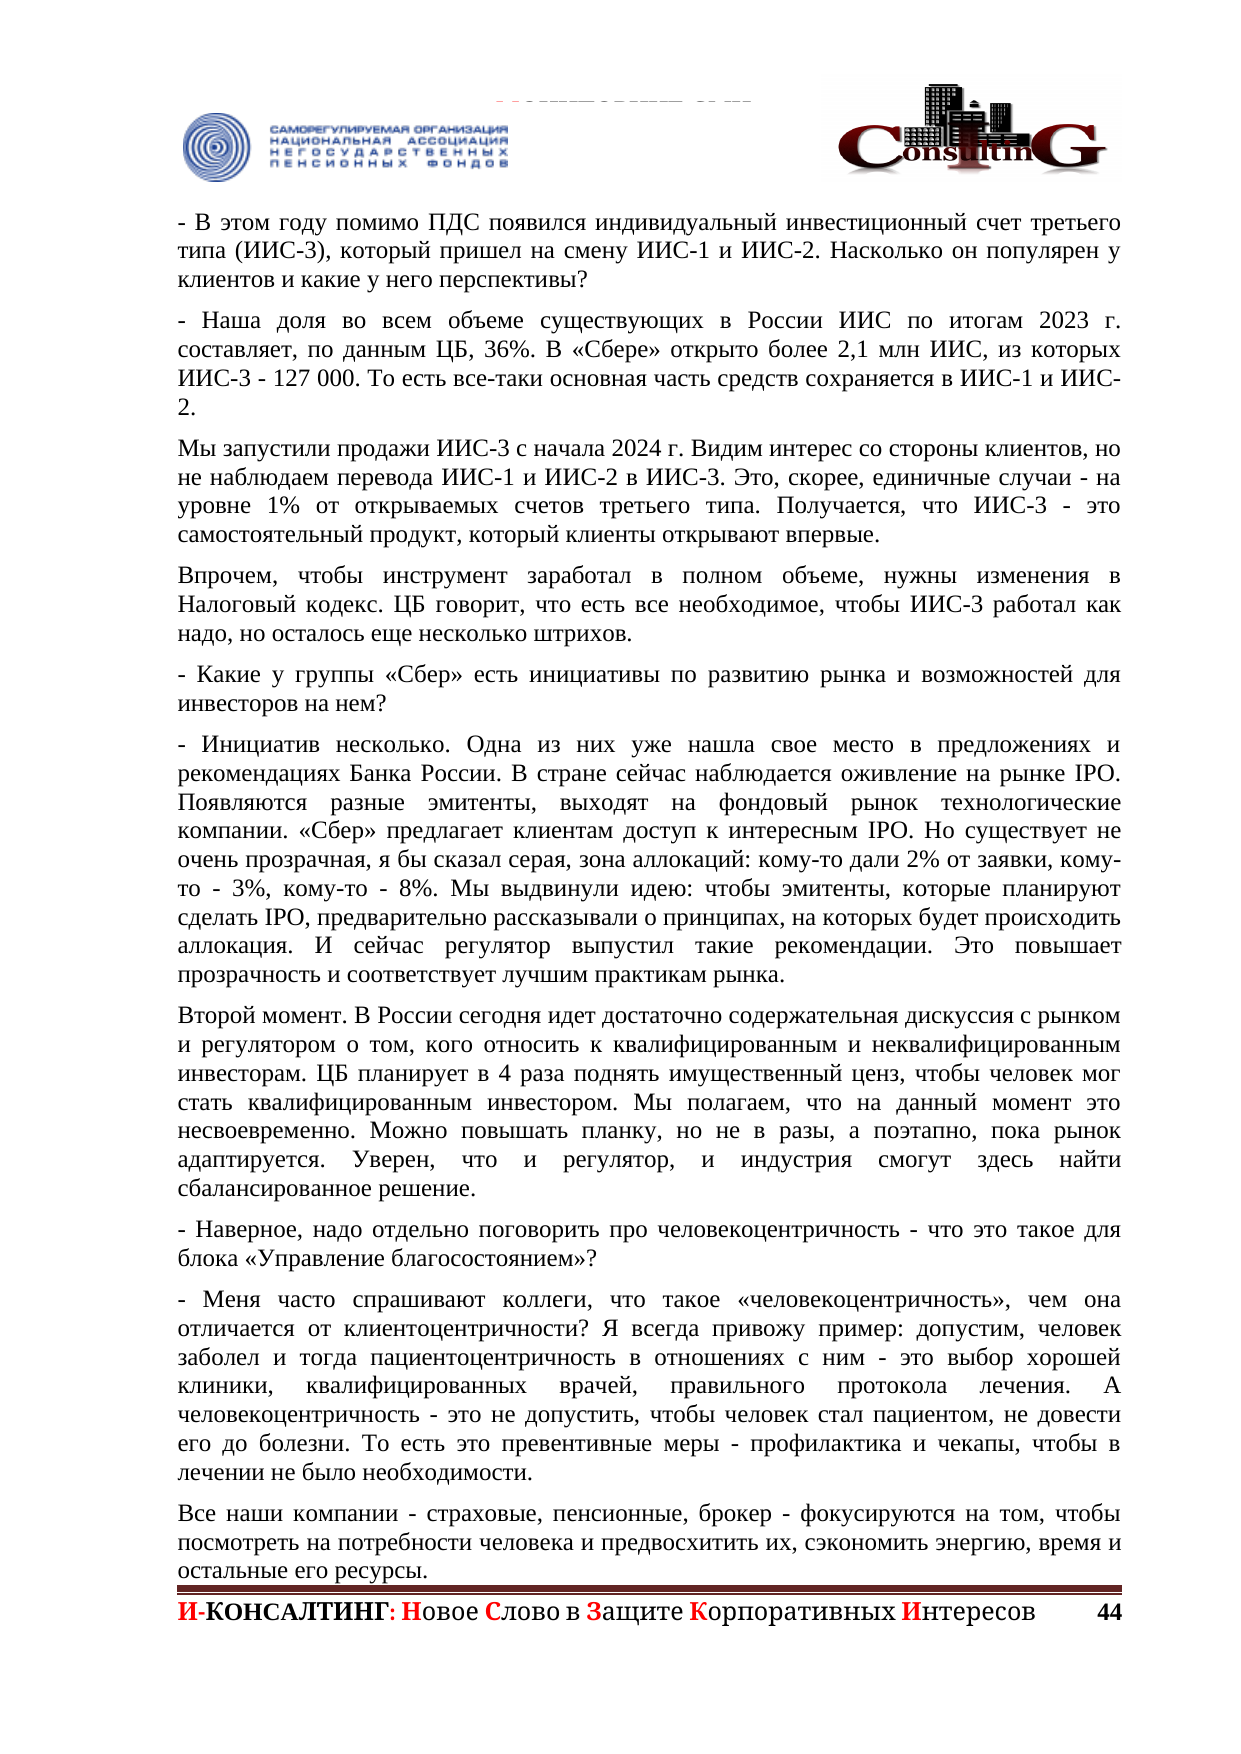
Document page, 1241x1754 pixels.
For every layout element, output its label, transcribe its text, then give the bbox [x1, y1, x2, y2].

text - Инициатив несколько. Одна из них уже нашла свое место в предложениях и рекомендациях Банка России. В стране сейчас наблюдается оживление на рынке IPO. Появляются разные эмитенты, выходят на фондовый рынок технологические компании. «Сбер» предлагает клиентам доступ к интересным IPO. Но существует не очень прозрачная, я бы сказал серая, зона аллокаций: кому-то дали 2% от заявки, кому-то - 3%, кому-то - 8%. Мы выдвинули идею: чтобы эмитенты, которые планируют сделать IPO, предварительно рассказывали о принципах, на которых будет происходить аллокация. И сейчас регулятор выпустил такие рекомендации. Это повышает прозрачность и соответствует лучшим практикам рынка. [177, 729, 1122, 988]
text - Наверное, надо отдельно поговорить про человекоцентричность - что это такое для блока «Управление благосостоянием»? [177, 1214, 1122, 1272]
text - Наша доля во всем объеме существующих в России ИИС по итогам 2023 г. составляет, по данным ЦБ, 36%. В «Сбере» открыто более 2,1 млн ИИС, из которых ИИС-3 - 127 000. То есть все-таки основная часть средств сохраняется в ИИС-1 и ИИС-2. [177, 306, 1122, 421]
text Впрочем, чтобы инструмент заработал в полном объеме, нужны изменения в Налоговый кодекс. ЦБ говорит, что есть все необходимое, чтобы ИИС-3 работал как надо, но осталось еще несколько штрихов. [177, 561, 1122, 647]
text Мы запустили продажи ИИС-3 с начала 2024 г. Видим интерес со стороны клиентов, но не наблюдаем перевода ИИС-1 и ИИС-2 в ИИС-3. Это, скорее, единичные случаи - на уровне 1% от открываемых счетов третьего типа. Получается, что ИИС-3 - это самостоятельный продукт, который клиенты открывают впервые. [177, 433, 1122, 548]
text Все наши компании - страховые, пенсионные, брокер - фокусируются на том, чтобы посмотреть на потребности человека и предвосхитить их, сэкономить энергию, время и остальные его ресурсы. [177, 1498, 1122, 1584]
text Второй момент. В России сегодня идет достаточно содержательная дискуссия с рынком и регулятором о том, кого относить к квалифицированным и неквалифицированным инвесторам. ЦБ планирует в 4 раза поднять имущественный ценз, чтобы человек мог стать квалифицированным инвестором. Мы полагаем, что на данный момент это несвоевременно. Можно повышать планку, но не в разы, а поэтапно, пока рынок адаптируется. Уверен, что и регулятор, и индустрия смогут здесь найти сбалансированное решение. [177, 1001, 1122, 1202]
picture [821, 73, 1122, 182]
text - В этом году помимо ПДС появился индивидуальный инвестиционный счет третьего типа (ИИС-3), который пришел на смену ИИС-1 и ИИС-2. Насколько он популярен у клиентов и какие у него перспективы? [177, 207, 1122, 293]
text - Какие у группы «Сбер» есть инициативы по развитию рынка и возможностей для инвесторов на нем? [177, 659, 1122, 717]
picture [183, 113, 508, 182]
text - Меня часто спрашивают коллеги, что такое «человекоцентричность», чем она отличается от клиентоцентричности? Я всегда привожу пример: допустим, человек заболел и тогда пациентоцентричность в отношениях с ним - это выбор хорошей клиники, квалифицированных врачей, правильного протокола лечения. А человекоцентричность - это не допустить, чтобы человек стал пациентом, не довести его до болезни. То есть это превентивные меры - профилактика и чекапы, чтобы в лечении не было необходимости. [177, 1284, 1122, 1486]
